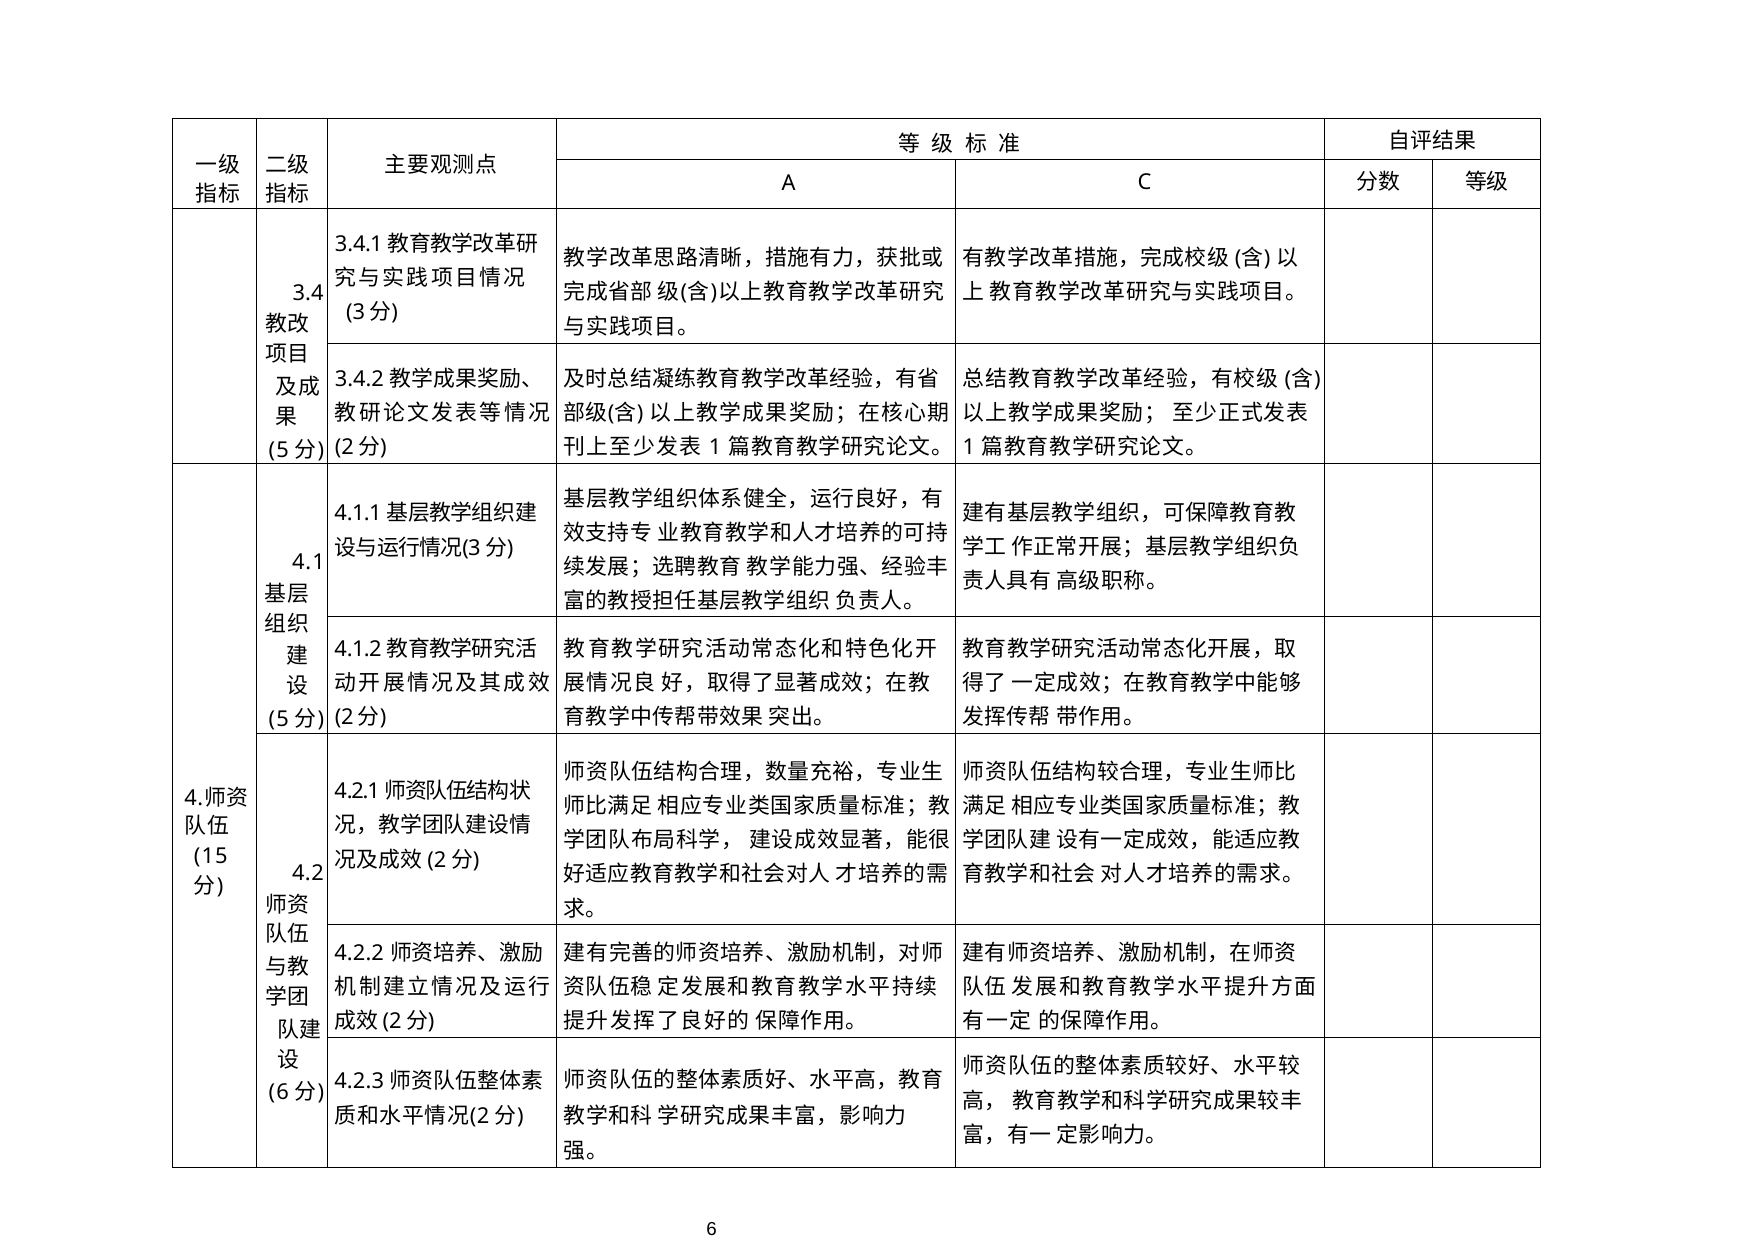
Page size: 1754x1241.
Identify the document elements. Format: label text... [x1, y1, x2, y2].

table_cell 4.师资队伍 (15分) [173, 464, 256, 1167]
table_cell C [956, 160, 1324, 208]
table_cell [1325, 209, 1432, 343]
table_header 等 级 标 准 [557, 119, 1324, 159]
table_cell 教育教学研究活动常态化和特色化开展情况良 好，取得了显著成效；在教育教学中传帮带效果 突出。 [557, 617, 955, 733]
table_cell 4.1 基层组织 建设 (5分) [257, 464, 327, 733]
table_cell [1433, 734, 1540, 924]
table_cell 有教学改革措施，完成校级 (含) 以上 教育教学改革研究与实践项目。 [956, 209, 1324, 343]
table_cell [1325, 1038, 1432, 1167]
table_header 自评结果 [1325, 119, 1540, 159]
table_cell 4.2.2 师资培养、激励 机制建立情况及运行 成效 (2分) [328, 925, 556, 1037]
table_cell 师资队伍的整体素质较好、水平较高， 教育教学和科学研究成果较丰富，有一 定影响力。 [956, 1038, 1324, 1167]
table_cell 师资队伍结构较合理，专业生师比满足 相应专业类国家质量标准；教学团队建 设有一定成效，能适应教育教学和社会 对人才培养的需求。 [956, 734, 1324, 924]
table_cell 及时总结凝练教育教学改革经验，有省部级(含) 以上教学成果奖励；在核心期刊上至少发表 1 篇教育教学研究论文。 [557, 344, 955, 463]
table_cell 4.1.1 基层教学组织建 设与运行情况(3分) [328, 464, 556, 616]
table_cell 基层教学组织体系健全，运行良好，有效支持专 业教育教学和人才培养的可持续发展；选聘教育 教学能力强、经验丰富的教授担任基层教学组织 负责人。 [557, 464, 955, 616]
table_cell [1325, 925, 1432, 1037]
table_cell [1325, 464, 1432, 616]
table_cell 建有完善的师资培养、激励机制，对师资队伍稳 定发展和教育教学水平持续提升发挥了良好的 保障作用。 [557, 925, 955, 1037]
table_cell 等级 [1433, 160, 1540, 208]
table_cell 3.4.1 教育教学改革研究与实践项目情况 (3分) [328, 209, 556, 343]
table_cell [1325, 344, 1432, 463]
table_cell 4.2.1 师资队伍结构状况，教学团队建设情况及成效 (2分) [328, 734, 556, 924]
table_cell 教学改革思路清晰，措施有力，获批或完成省部 级(含)以上教育教学改革研究与实践项目。 [557, 209, 955, 343]
table_cell 建有基层教学组织，可保障教育教学工 作正常开展；基层教学组织负责人具有 高级职称。 [956, 464, 1324, 616]
table_cell [1433, 344, 1540, 463]
table_cell [1433, 1038, 1540, 1167]
table_cell 师资队伍的整体素质好、水平高，教育教学和科 学研究成果丰富，影响力强。 [557, 1038, 955, 1167]
table_cell [1433, 925, 1540, 1037]
table_cell 4.2 师资队伍 与教学团 队建设 (6分) [257, 734, 327, 1167]
table_cell 师资队伍结构合理，数量充裕，专业生师比满足 相应专业类国家质量标准；教学团队布局科学， 建设成效显著，能很好适应教育教学和社会对人 才培养的需求。 [557, 734, 955, 924]
table_cell 总结教育教学改革经验，有校级 (含) 以上教学成果奖励； 至少正式发表 1 篇教育教学研究论文。 [956, 344, 1324, 463]
table_cell A [557, 160, 955, 208]
table_cell [1433, 464, 1540, 616]
table_cell 4.1.2 教育教学研究活动开展情况及其成效 (2分) [328, 617, 556, 733]
table_cell 4.2.3 师资队伍整体素质和水平情况(2分) [328, 1038, 556, 1167]
table_header 一级指标 [173, 119, 256, 208]
table_cell [173, 209, 256, 463]
table_header 二级指标 [257, 119, 327, 208]
table_cell 3.4.2 教学成果奖励、 教研论文发表等情况 (2分) [328, 344, 556, 463]
table_cell [1433, 209, 1540, 343]
table_cell [1325, 617, 1432, 733]
table_cell 教育教学研究活动常态化开展，取得了 一定成效；在教育教学中能够发挥传帮 带作用。 [956, 617, 1324, 733]
table_header 主要观测点 [328, 119, 556, 208]
table_cell 分数 [1325, 160, 1432, 208]
table_cell [1325, 734, 1432, 924]
table_cell [1433, 617, 1540, 733]
table_cell 3.4 教改项目 及成果 (5分) [257, 209, 327, 463]
table_cell 建有师资培养、激励机制，在师资队伍 发展和教育教学水平提升方面有一定 的保障作用。 [956, 925, 1324, 1037]
